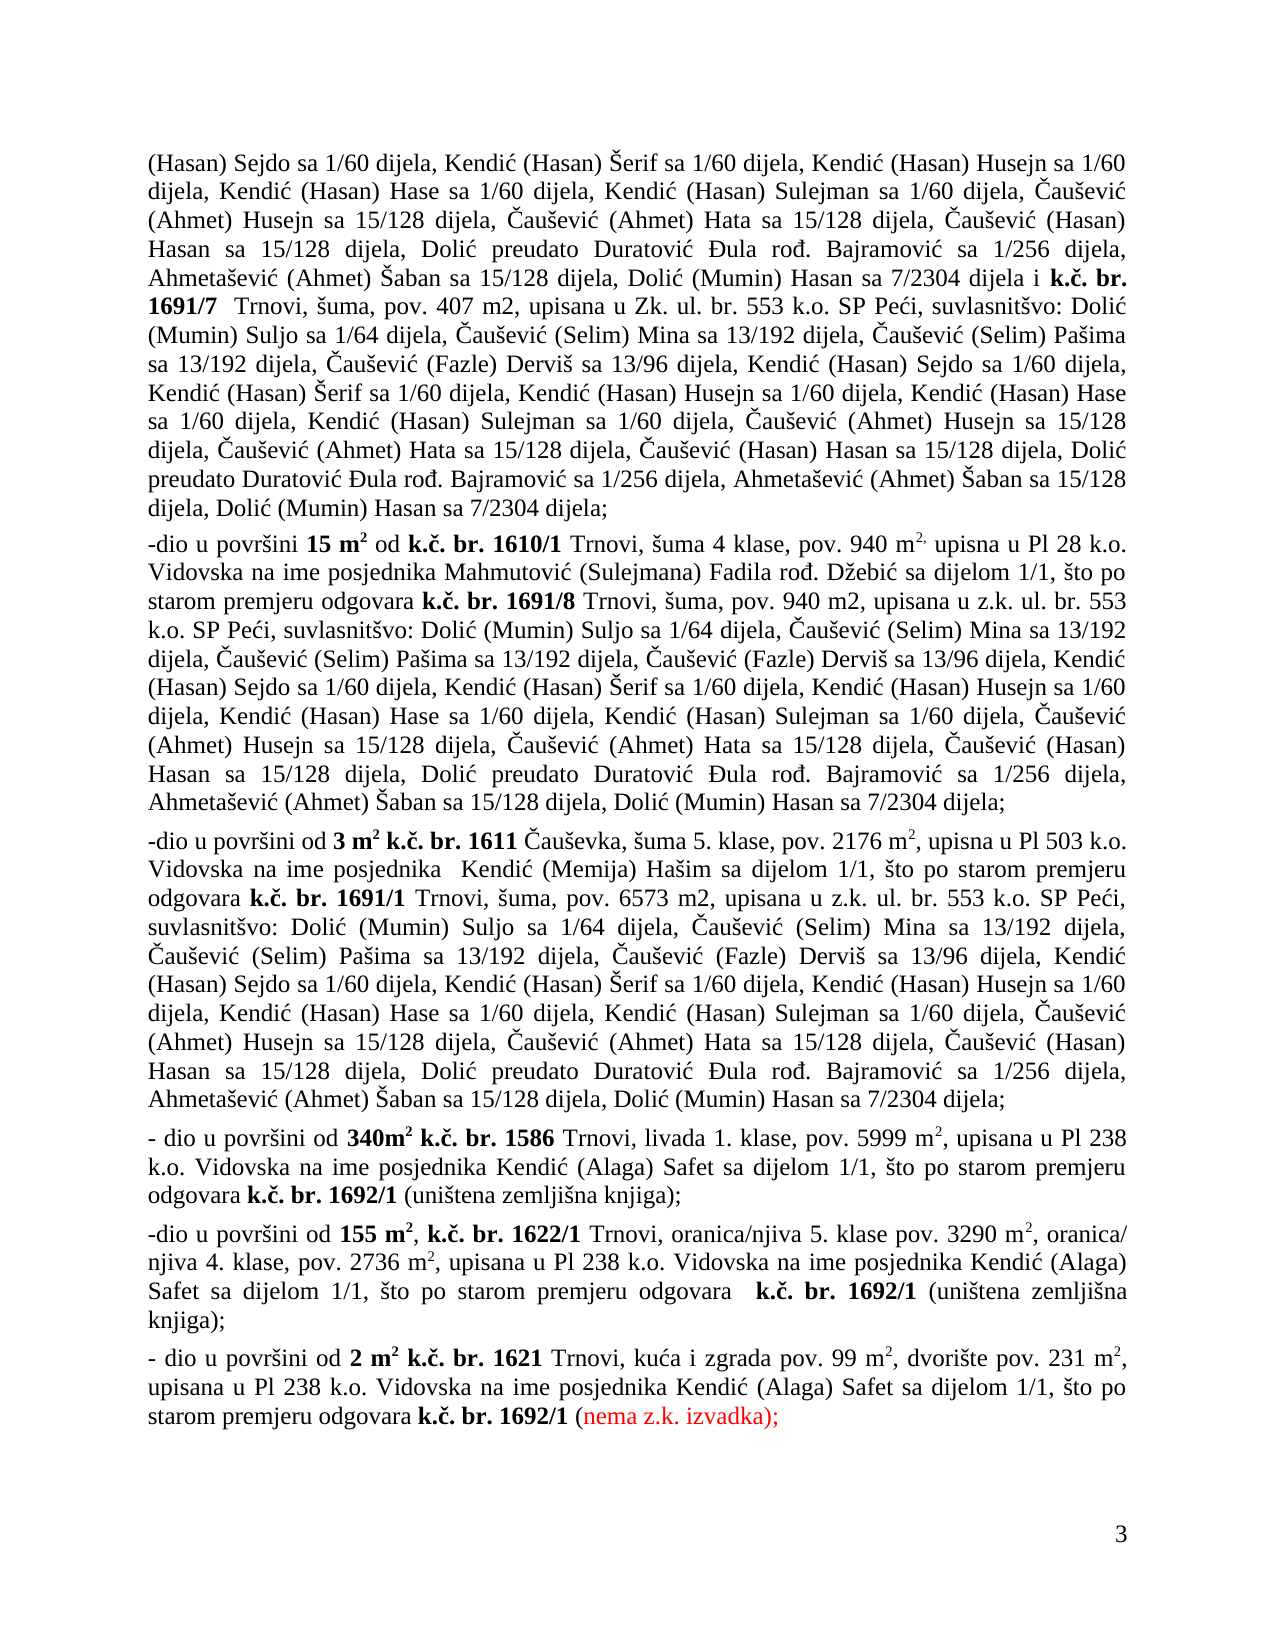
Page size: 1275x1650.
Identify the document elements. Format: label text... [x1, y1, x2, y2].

text -dio u površini od 3 m2 k.č. br. 1611 Čauševka, šuma 5. klase, pov. 2176 m2, upisna u Pl 503 k.o. Vidovska na ime posjednika Kendić (Memija) Hašim sa dijelom 1/1, što po starom premjeru odgovara k.č. br. 1691/1 Trnovi, šuma, pov. 6573 m2, upisana u z.k. ul. br. 553 k.o. SP Peći, suvlasnitšvo: Dolić (Mumin) Suljo sa 1/64 dijela, Čaušević (Selim) Mina sa 13/192 dijela, Čaušević (Selim) Pašima sa 13/192 dijela, Čaušević (Fazle) Derviš sa 13/96 dijela, Kendić (Hasan) Sejdo sa 1/60 dijela, Kendić (Hasan) Šerif sa 1/60 dijela, Kendić (Hasan) Husejn sa 1/60 dijela, Kendić (Hasan) Hase sa 1/60 dijela, Kendić (Hasan) Sulejman sa 1/60 dijela, Čaušević (Ahmet) Husejn sa 15/128 dijela, Čaušević (Ahmet) Hata sa 15/128 dijela, Čaušević (Hasan) Hasan sa 15/128 dijela, Dolić preudato Duratović Đula rođ. Bajramović sa 1/256 dijela, Ahmetašević (Ahmet) Šaban sa 15/128 dijela, Dolić (Mumin) Hasan sa 7/2304 dijela; [148, 826, 1127, 1113]
text - dio u površini od 2 m2 k.č. br. 1621 Trnovi, kuća i zgrada pov. 99 m2, dvorište pov. 231 m2, upisana u Pl 238 k.o. Vidovska na ime posjednika Kendić (Alaga) Safet sa dijelom 1/1, što po starom premjeru odgovara k.č. br. 1692/1 (nema z.k. izvadka); [148, 1343, 1127, 1429]
text - dio u površini od 340m2 k.č. br. 1586 Trnovi, livada 1. klase, pov. 5999 m2, upisana u Pl 238 k.o. Vidovska na ime posjednika Kendić (Alaga) Safet sa dijelom 1/1, što po starom premjeru odgovara k.č. br. 1692/1 (uništena zemljišna knjiga); [148, 1123, 1127, 1209]
text -dio u površini 15 m2 od k.č. br. 1610/1 Trnovi, šuma 4 klase, pov. 940 m2, upisna u Pl 28 k.o. Vidovska na ime posjednika Mahmutović (Sulejmana) Fadila rođ. Džebić sa dijelom 1/1, što po starom premjeru odgovara k.č. br. 1691/8 Trnovi, šuma, pov. 940 m2, upisana u z.k. ul. br. 553 k.o. SP Peći, suvlasnitšvo: Dolić (Mumin) Suljo sa 1/64 dijela, Čaušević (Selim) Mina sa 13/192 dijela, Čaušević (Selim) Pašima sa 13/192 dijela, Čaušević (Fazle) Derviš sa 13/96 dijela, Kendić (Hasan) Sejdo sa 1/60 dijela, Kendić (Hasan) Šerif sa 1/60 dijela, Kendić (Hasan) Husejn sa 1/60 dijela, Kendić (Hasan) Hase sa 1/60 dijela, Kendić (Hasan) Sulejman sa 1/60 dijela, Čaušević (Ahmet) Husejn sa 15/128 dijela, Čaušević (Ahmet) Hata sa 15/128 dijela, Čaušević (Hasan) Hasan sa 15/128 dijela, Dolić preudato Duratović Đula rođ. Bajramović sa 1/256 dijela, Ahmetašević (Ahmet) Šaban sa 15/128 dijela, Dolić (Mumin) Hasan sa 7/2304 dijela; [148, 529, 1127, 816]
text -dio u površini od 155 m2, k.č. br. 1622/1 Trnovi, oranica/njiva 5. klase pov. 3290 m2, oranica/ njiva 4. klase, pov. 2736 m2, upisana u Pl 238 k.o. Vidovska na ime posjednika Kendić (Alaga) Safet sa dijelom 1/1, što po starom premjeru odgovara k.č. br. 1692/1 (uništena zemljišna knjiga); [148, 1219, 1127, 1334]
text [148, 148, 1127, 521]
